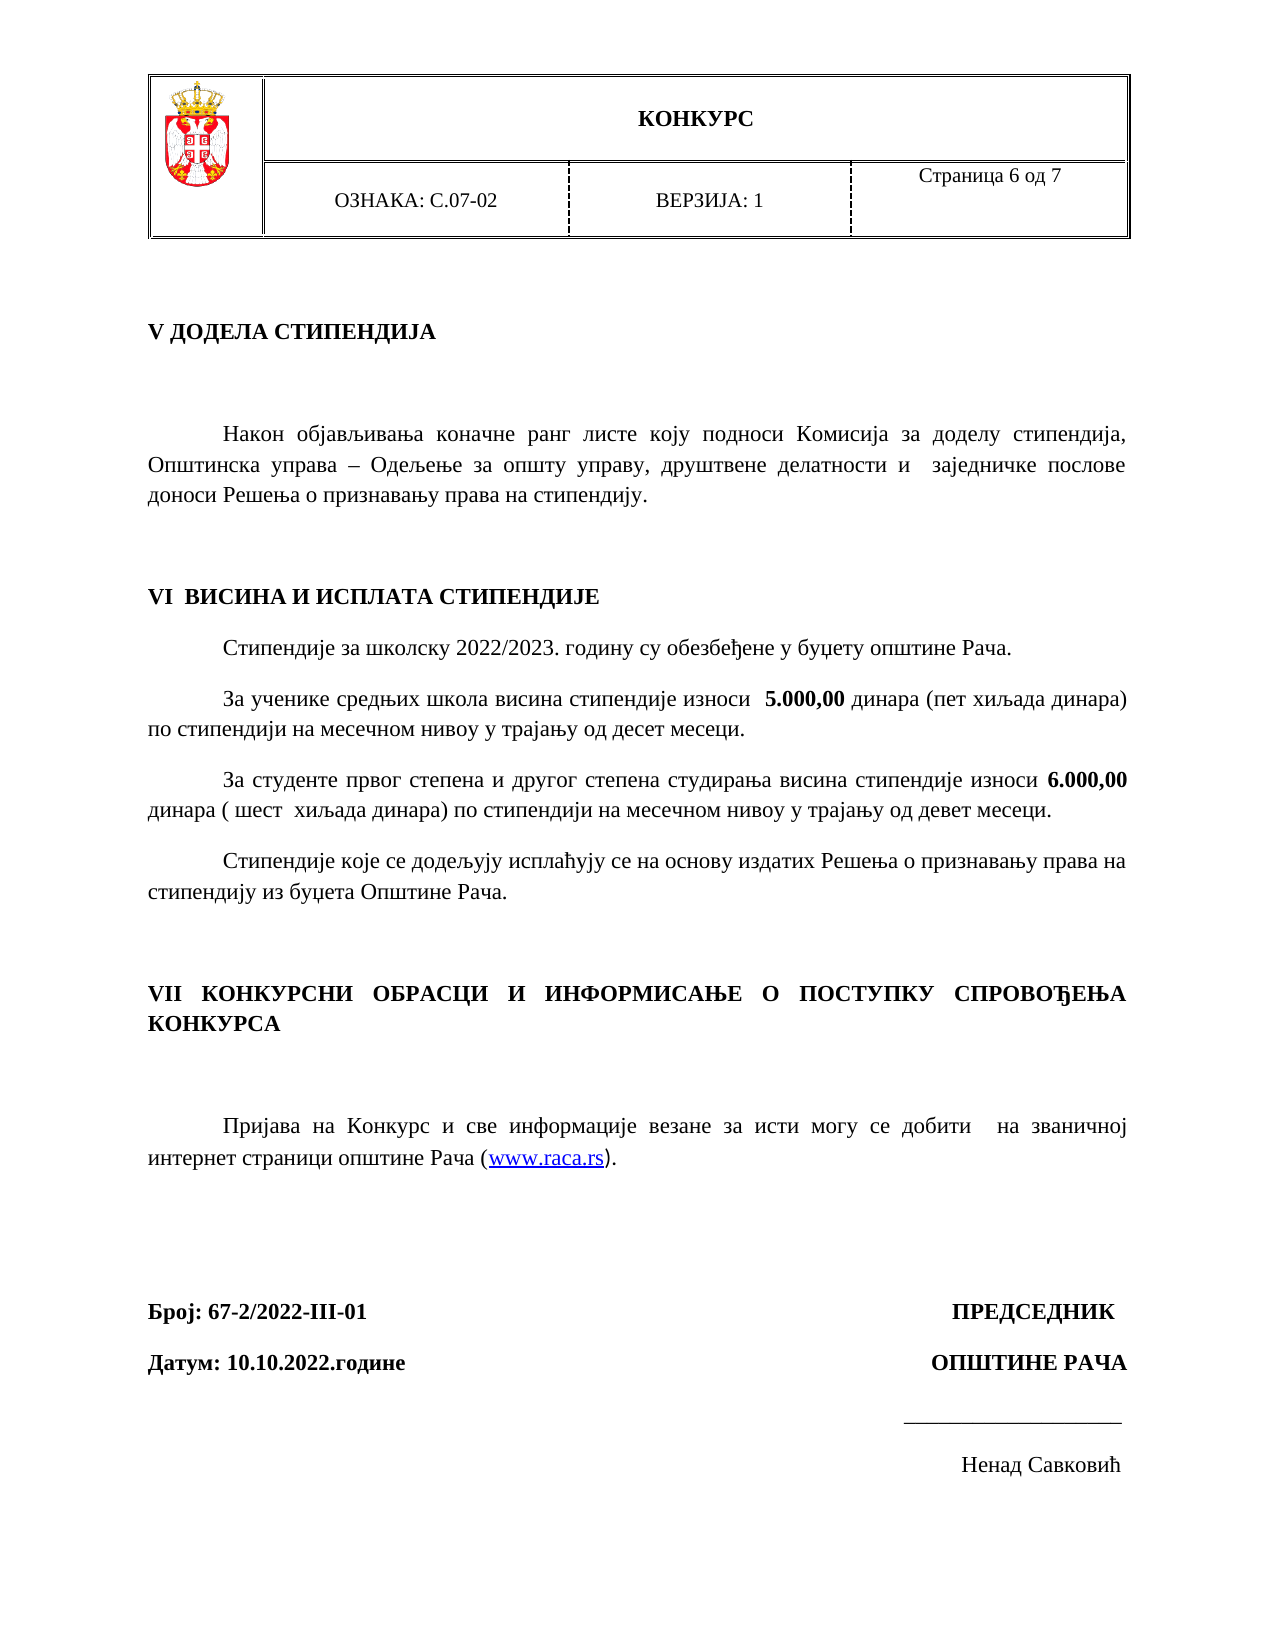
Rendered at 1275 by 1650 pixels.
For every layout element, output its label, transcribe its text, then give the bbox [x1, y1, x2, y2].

text Ненад Савковић [148, 1451, 1127, 1477]
text V ДОДЕЛА СТИПЕНДИЈА [148, 318, 1127, 345]
text Након објављивања коначне ранг листе коју подноси Комисија за доделу стипендија, Општинска управа – Одељење за општу управу, друштвене делатности и заједничке послове доноси Решења о признавању права на стипендију. [148, 421, 1127, 507]
text Број: 67-2/2022-III-01 ПРЕДСЕДНИК [148, 1298, 1127, 1324]
text Пријава на Конкурс и све информације везане за исти могу се добити на званичној интернет страници општине Рача (www.raca.rs). [148, 1112, 1127, 1171]
text Датум: 10.10.2022.године ОПШТИНЕ РАЧА [148, 1349, 1127, 1375]
text За ученике средњих школа висина стипендије износи 5.000,00 динара (пет хиљада динара) по стипендији на месечном нивоу у трајању од десет месеци. [148, 685, 1127, 742]
text Стипендије за школску 2022/2023. годину су обезбеђене у буџету општине Рача. [148, 634, 1127, 660]
text За студенте првог степена и другог степена студирања висина стипендије износи 6.000,00 динара ( шест хиљада динара) по стипендији на месечном нивоу у трајању од девет месеци. [148, 766, 1127, 823]
text VI ВИСИНА И ИСПЛАТА СТИПЕНДИЈЕ [148, 583, 1127, 609]
text ___________________ [148, 1400, 1127, 1426]
text VII КОНКУРСНИ ОБРАСЦИ И ИНФОРМИСАЊЕ О ПОСТУПКУ СПРОВОЂЕЊА КОНКУРСА [148, 980, 1127, 1036]
text Стипендије које се додељују исплаћују се на основу издатих Решења о признавању права на стипендију из буџета Општине Рача. [148, 848, 1127, 904]
